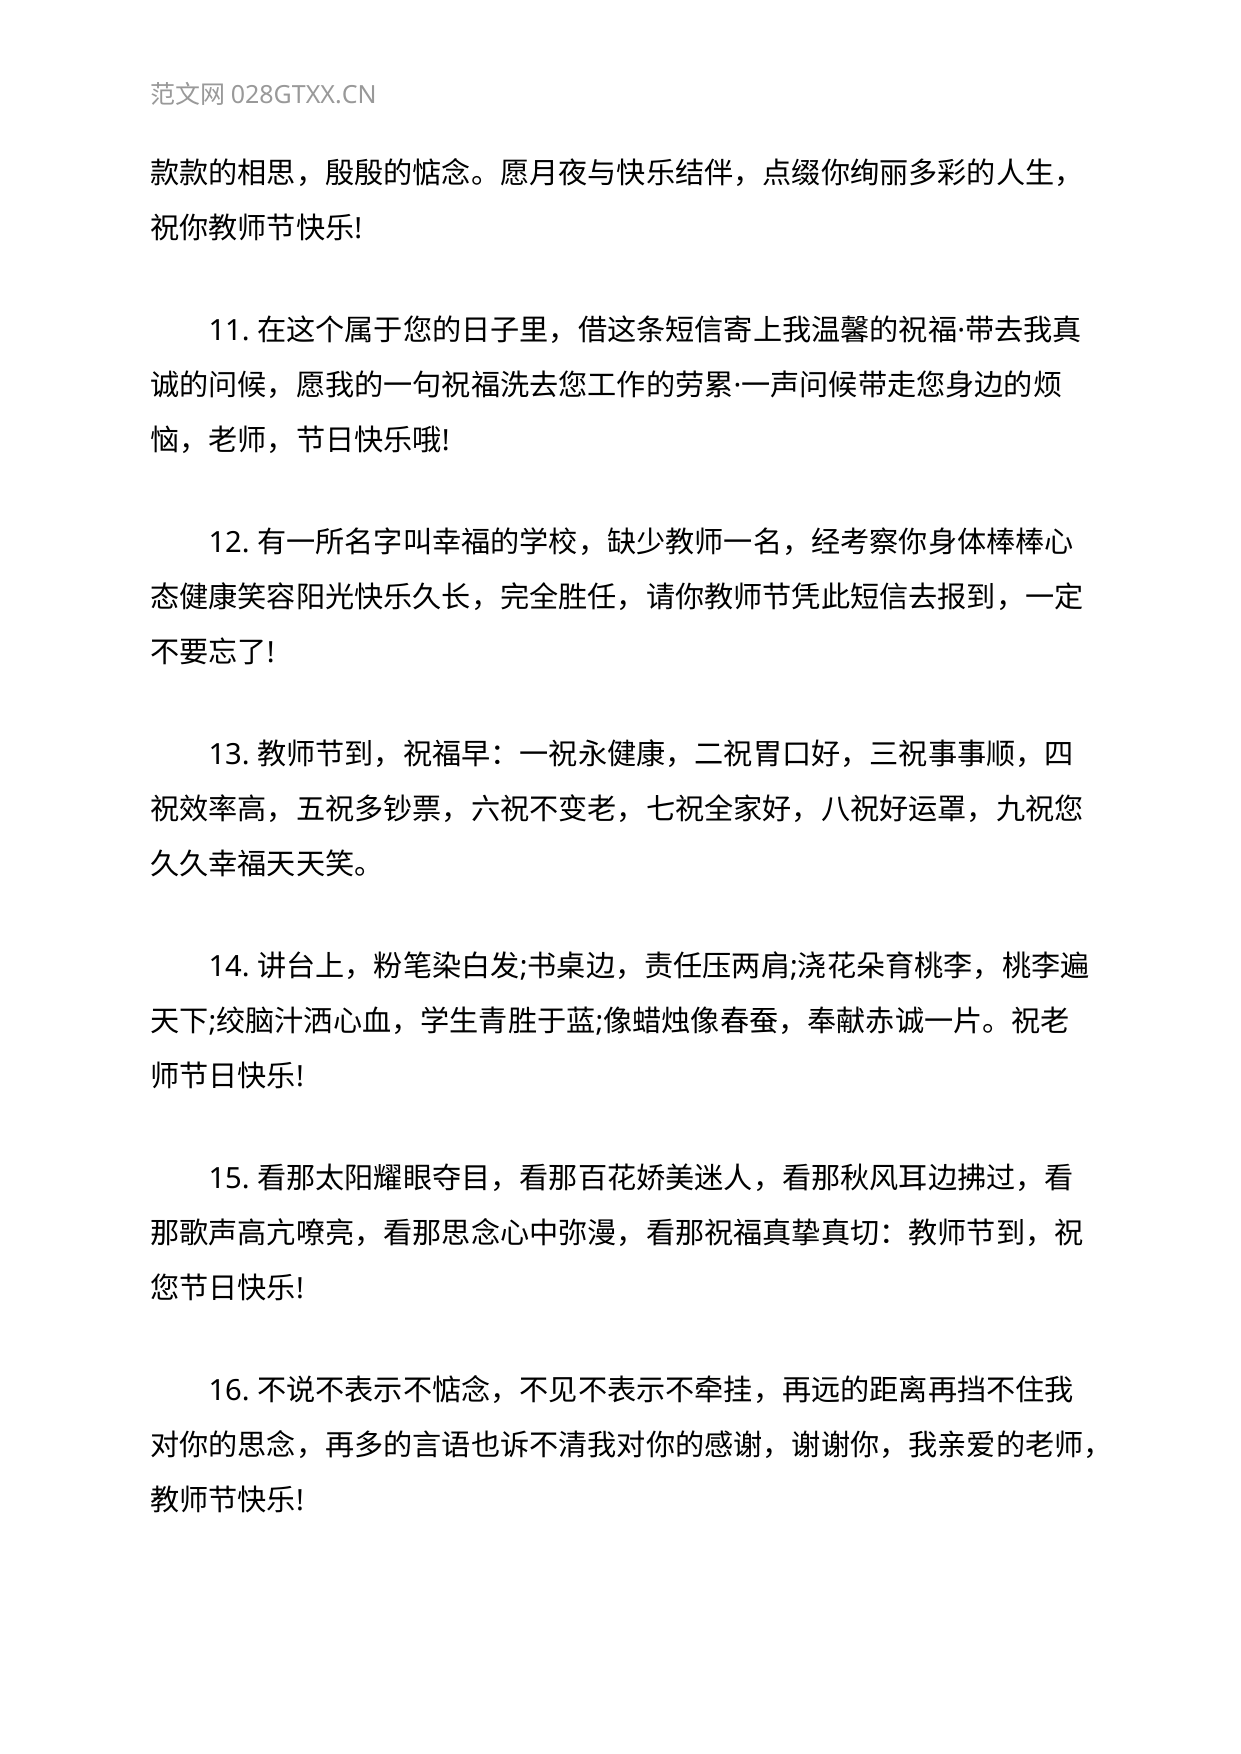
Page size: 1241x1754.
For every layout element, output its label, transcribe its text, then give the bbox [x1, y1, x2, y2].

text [150, 150, 1090, 247]
text 16. 不说不表示不惦念，不见不表示不牵挂，再远的距离再挡不住我对你的思念，再多的言语也诉不清我对你的感谢，谢谢你，我亲爱的老师，教师节快乐! [150, 1366, 1090, 1518]
text 14. 讲台上，粉笔染白发;书桌边，责任压两肩;浇花朵育桃李，桃李遍天下;绞脑汁洒心血，学生青胜于蓝;像蜡烛像春蚕，奉献赤诚一片。祝老师节日快乐! [150, 942, 1090, 1095]
text 15. 看那太阳耀眼夺目，看那百花娇美迷人，看那秋风耳边拂过，看那歌声高亢嘹亮，看那思念心中弥漫，看那祝福真挚真切：教师节到，祝您节日快乐! [150, 1154, 1090, 1307]
text 13. 教师节到，祝福早：一祝永健康，二祝胃口好，三祝事事顺，四祝效率高，五祝多钞票，六祝不变老，七祝全家好，八祝好运罩，九祝您久久幸福天天笑。 [150, 731, 1090, 883]
text 11. 在这个属于您的日子里，借这条短信寄上我温馨的祝福·带去我真诚的问候，愿我的一句祝福洗去您工作的劳累·一声问候带走您身边的烦恼，老师，节日快乐哦! [150, 307, 1090, 459]
text 12. 有一所名字叫幸福的学校，缺少教师一名，经考察你身体棒棒心态健康笑容阳光快乐久长，完全胜任，请你教师节凭此短信去报到，一定不要忘了! [150, 519, 1090, 671]
